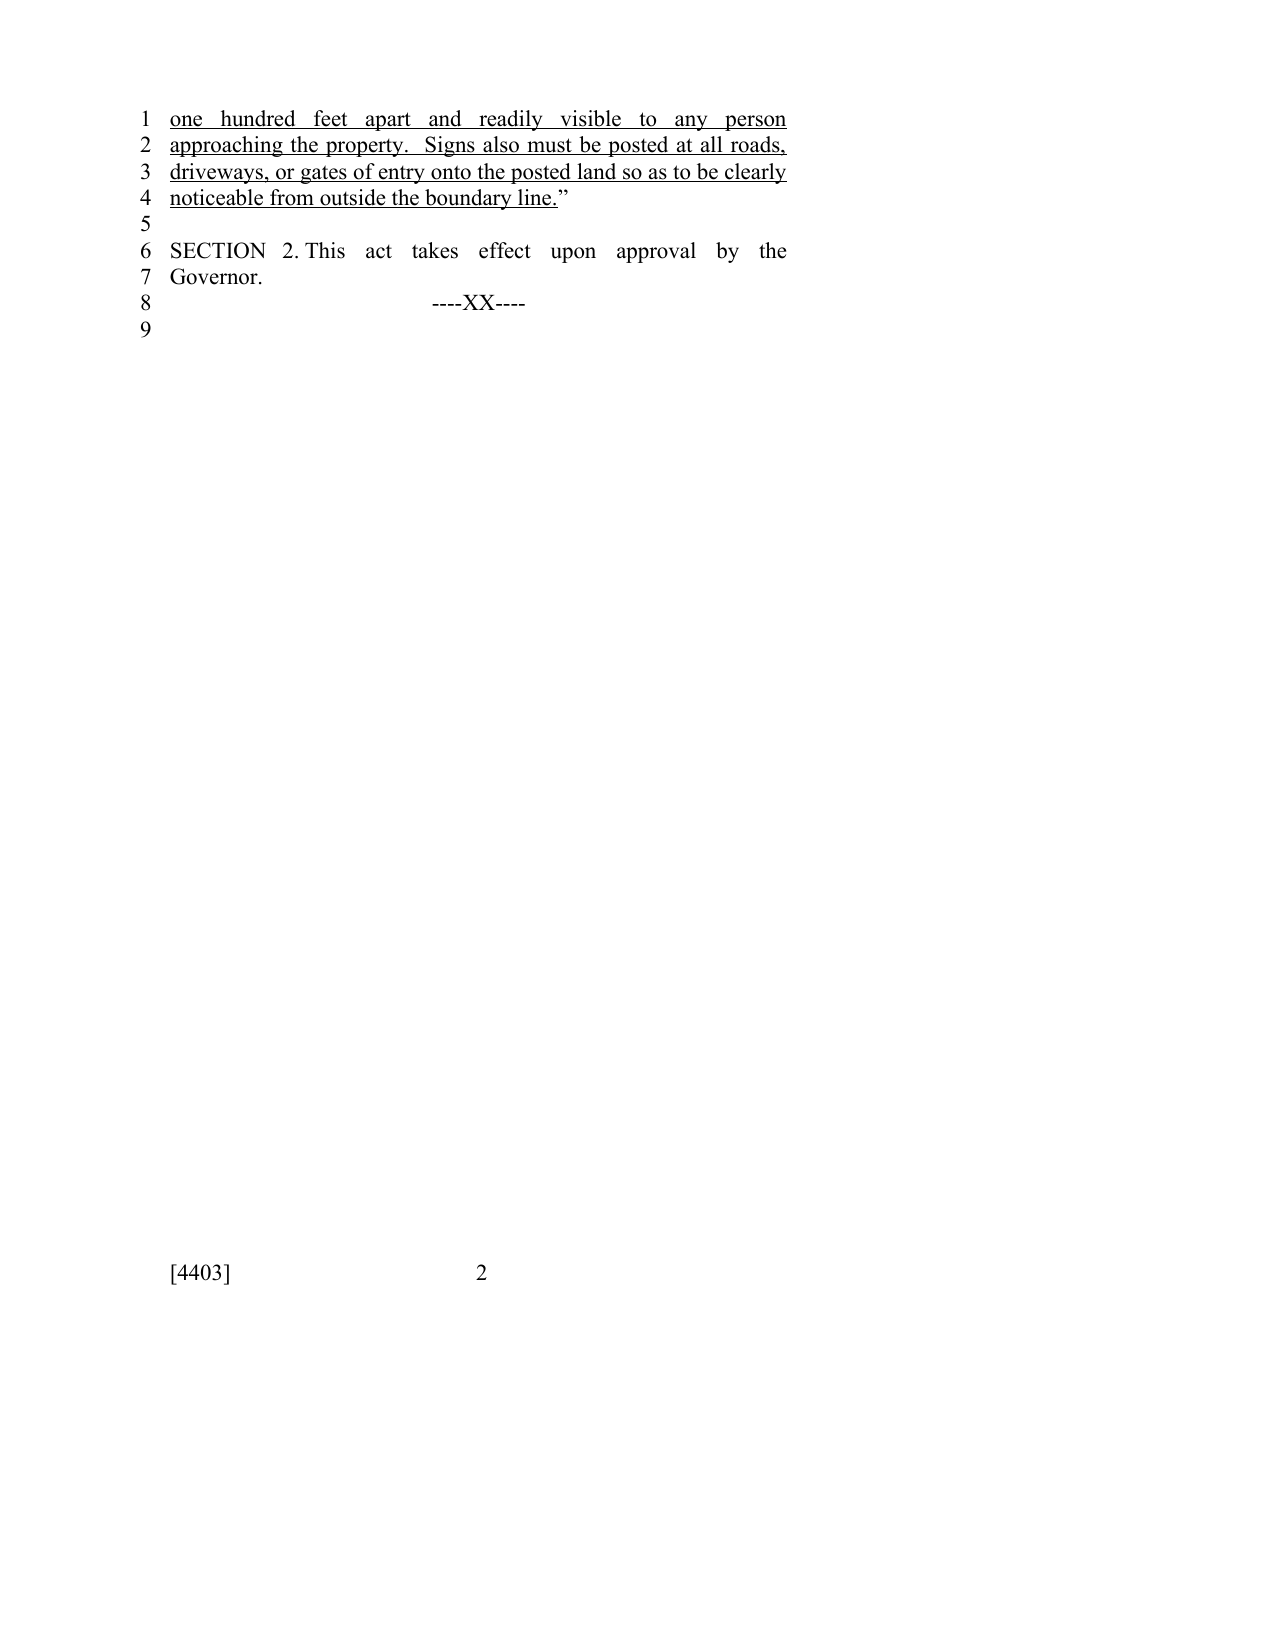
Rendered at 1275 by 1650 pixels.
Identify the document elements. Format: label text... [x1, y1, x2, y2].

text SECTION 2. This act takes effect upon approval by the Governor. [169, 237, 787, 289]
text ----XX---- [169, 289, 787, 316]
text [169, 105, 787, 128]
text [169, 129, 787, 154]
